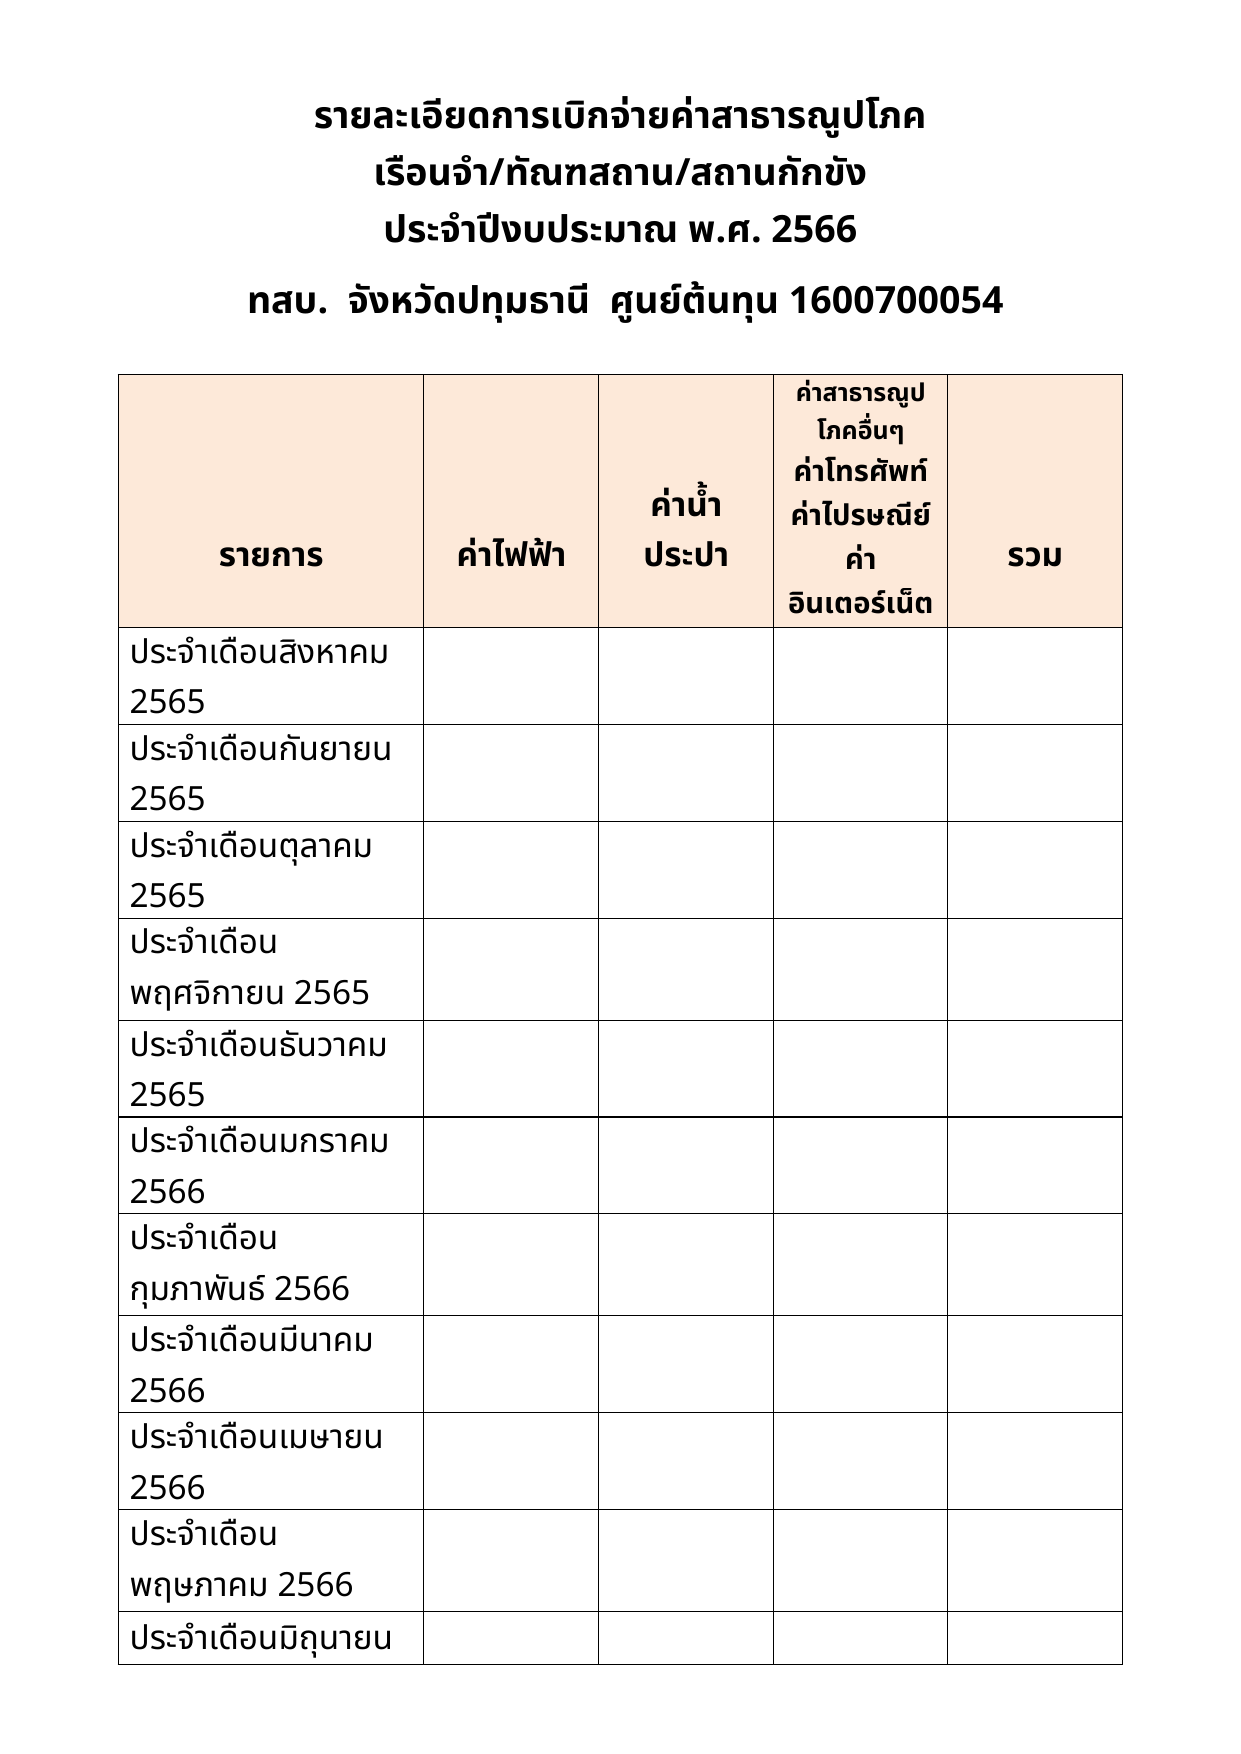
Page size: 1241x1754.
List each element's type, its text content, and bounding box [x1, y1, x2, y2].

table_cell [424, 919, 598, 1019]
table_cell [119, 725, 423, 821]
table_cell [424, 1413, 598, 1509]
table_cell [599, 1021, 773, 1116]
text ประจำปีงบประมาณ พ.ศ. 2566 [118, 202, 1122, 259]
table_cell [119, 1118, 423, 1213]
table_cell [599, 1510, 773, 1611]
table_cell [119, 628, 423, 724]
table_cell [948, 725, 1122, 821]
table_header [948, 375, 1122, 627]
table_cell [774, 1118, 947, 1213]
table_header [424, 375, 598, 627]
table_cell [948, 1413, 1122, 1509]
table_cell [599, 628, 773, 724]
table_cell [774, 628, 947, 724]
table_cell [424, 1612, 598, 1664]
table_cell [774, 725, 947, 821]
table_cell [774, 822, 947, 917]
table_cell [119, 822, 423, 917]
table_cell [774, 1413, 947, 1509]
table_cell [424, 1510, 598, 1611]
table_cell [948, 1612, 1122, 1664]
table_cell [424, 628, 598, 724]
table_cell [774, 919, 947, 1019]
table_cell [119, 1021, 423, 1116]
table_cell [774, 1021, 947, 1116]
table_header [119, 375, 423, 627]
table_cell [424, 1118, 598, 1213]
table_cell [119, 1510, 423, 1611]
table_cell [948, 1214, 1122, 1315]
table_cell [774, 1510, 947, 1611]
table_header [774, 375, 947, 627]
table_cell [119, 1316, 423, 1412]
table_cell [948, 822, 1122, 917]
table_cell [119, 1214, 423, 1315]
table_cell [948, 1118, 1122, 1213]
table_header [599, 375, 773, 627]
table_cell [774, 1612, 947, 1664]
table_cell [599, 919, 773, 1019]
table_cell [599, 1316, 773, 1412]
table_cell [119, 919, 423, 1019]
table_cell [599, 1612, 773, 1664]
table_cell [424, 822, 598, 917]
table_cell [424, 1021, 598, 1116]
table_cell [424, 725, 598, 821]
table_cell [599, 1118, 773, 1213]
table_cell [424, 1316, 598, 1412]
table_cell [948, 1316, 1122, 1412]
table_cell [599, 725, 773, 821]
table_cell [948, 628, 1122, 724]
text เรือนจำ/ทัณฑสถาน/สถานกักขัง [118, 145, 1122, 202]
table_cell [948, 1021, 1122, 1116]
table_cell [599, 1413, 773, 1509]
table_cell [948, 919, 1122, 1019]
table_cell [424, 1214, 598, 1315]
text ทสบ. จังหวัดปทุมธานี ศูนย์ต้นทุน 1600700054 [118, 273, 1122, 330]
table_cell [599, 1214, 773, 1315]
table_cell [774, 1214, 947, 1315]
text รายละเอียดการเบิกจ่ายค่าสาธารณูปโภค [118, 89, 1122, 145]
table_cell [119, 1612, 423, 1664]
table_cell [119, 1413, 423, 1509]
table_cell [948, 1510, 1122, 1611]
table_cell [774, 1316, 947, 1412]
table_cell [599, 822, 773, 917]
